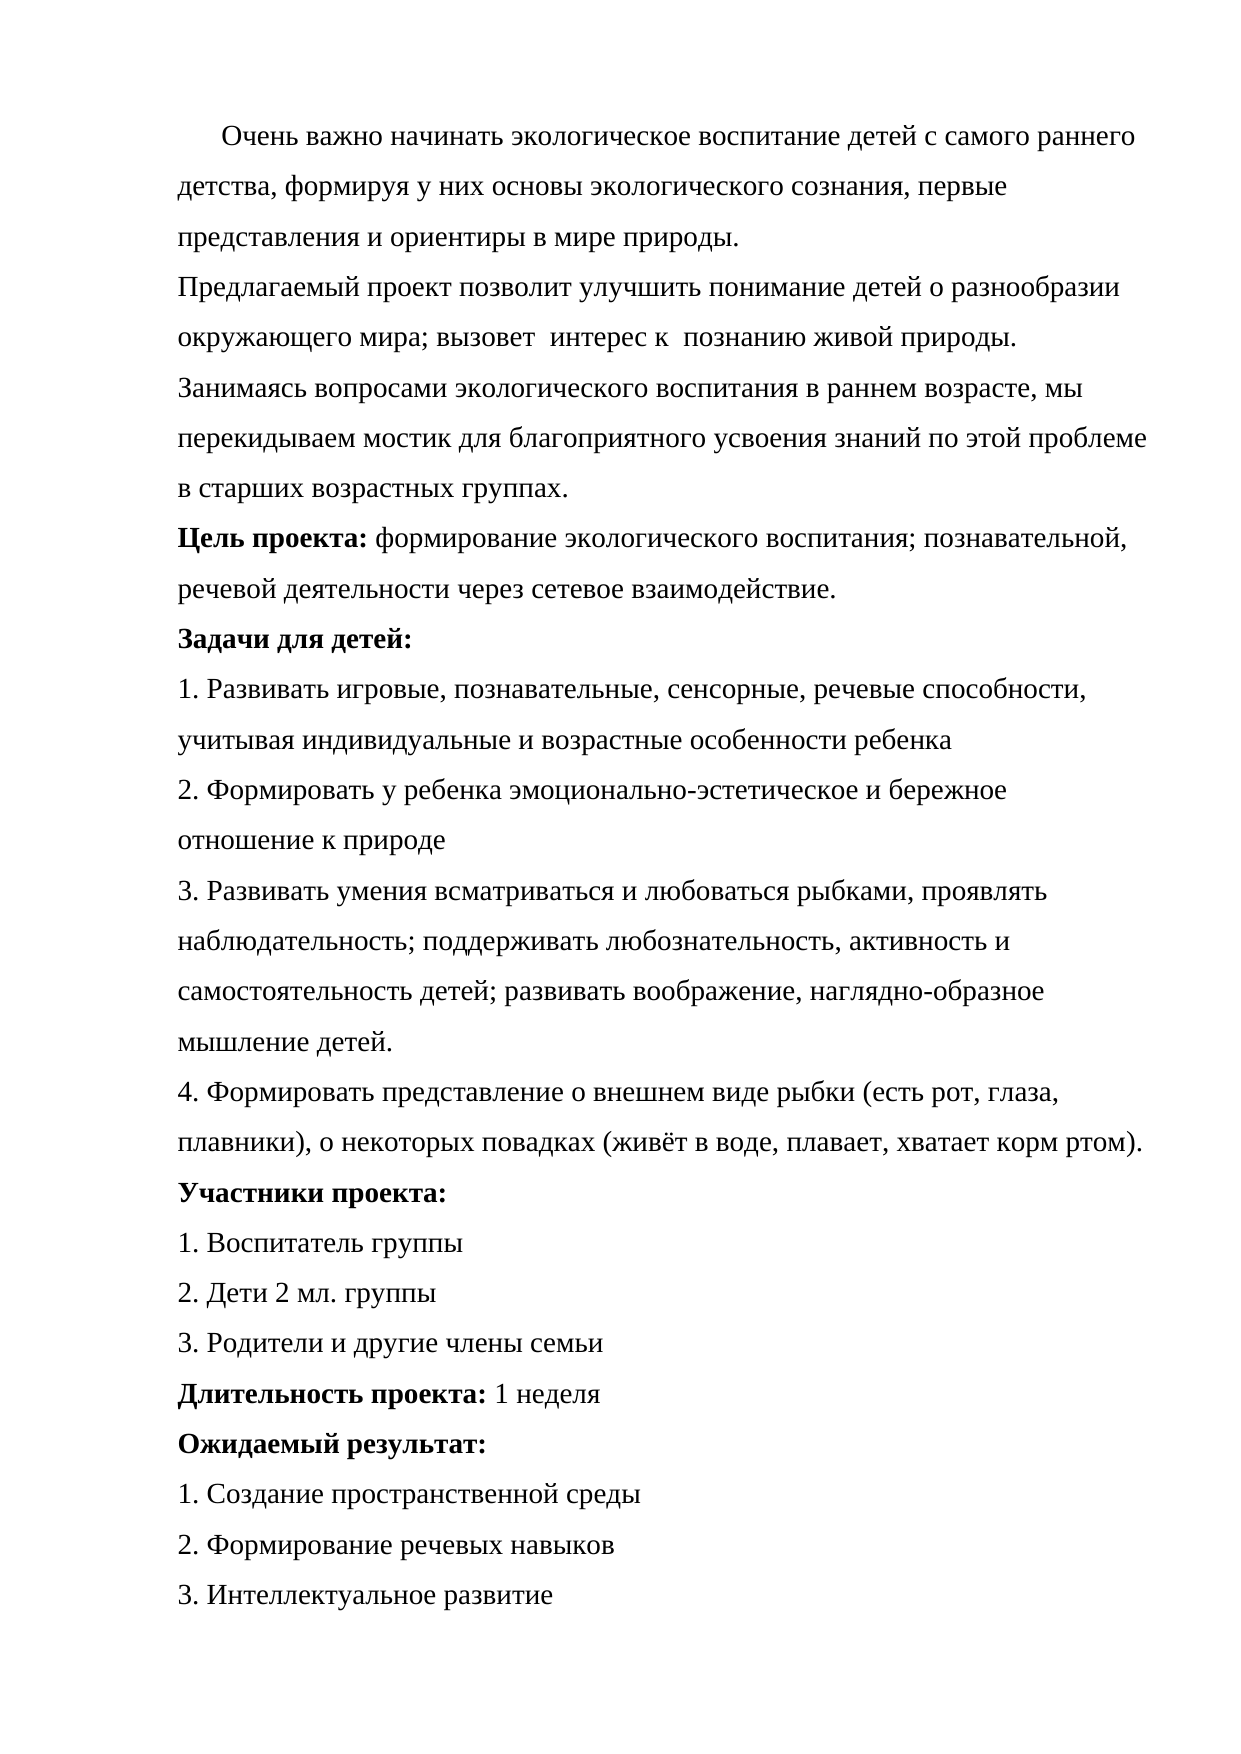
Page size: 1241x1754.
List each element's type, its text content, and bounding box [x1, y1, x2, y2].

text Предлагаемый проект позволит улучшить понимание детей о разнообразии окружающего мира; вызовет интерес к познанию живой природы. [177, 269, 1152, 353]
text Длительность проекта: 1 неделя [177, 1376, 1152, 1409]
text Задачи для детей: [177, 621, 1152, 655]
text 3. Развивать умения всматриваться и любоваться рыбками, проявлять наблюдательность; поддерживать любознательность, активность и самостоятельность детей; развивать воображение, наглядно-образное мышление детей. [177, 873, 1152, 1057]
text Очень важно начинать экологическое воспитание детей с самого раннего детства, формируя у них основы экологического сознания, первые представления и ориентиры в мире природы. [177, 118, 1152, 252]
text 4. Формировать представление о внешнем виде рыбки (есть рот, глаза, плавники), о некоторых повадках (живёт в воде, плавает, хватает корм ртом). [177, 1074, 1152, 1158]
text Ожидаемый результат: [177, 1426, 1152, 1460]
text 2. Формирование речевых навыков [177, 1527, 1152, 1560]
text 1. Воспитатель группы [177, 1225, 1152, 1258]
text 1. Создание пространственной среды [177, 1477, 1152, 1510]
text 2. Дети 2 мл. группы [177, 1275, 1152, 1309]
text 2. Формировать у ребенка эмоционально-эстетическое и бережное отношение к природе [177, 772, 1152, 856]
text Участники проекта: [177, 1175, 1152, 1208]
text 1. Развивать игровые, познавательные, сенсорные, речевые способности, учитывая индивидуальные и возрастные особенности ребенка [177, 672, 1152, 755]
text Цель проекта: формирование экологического воспитания; познавательной, речевой деятельности через сетевое взаимодействие. [177, 521, 1152, 604]
text 3. Родители и другие члены семьи [177, 1326, 1152, 1359]
text 3. Интеллектуальное развитие [177, 1577, 1152, 1611]
text Занимаясь вопросами экологического воспитания в раннем возрасте, мы перекидываем мостик для благоприятного усвоения знаний по этой проблеме в старших возрастных группах. [177, 370, 1152, 504]
